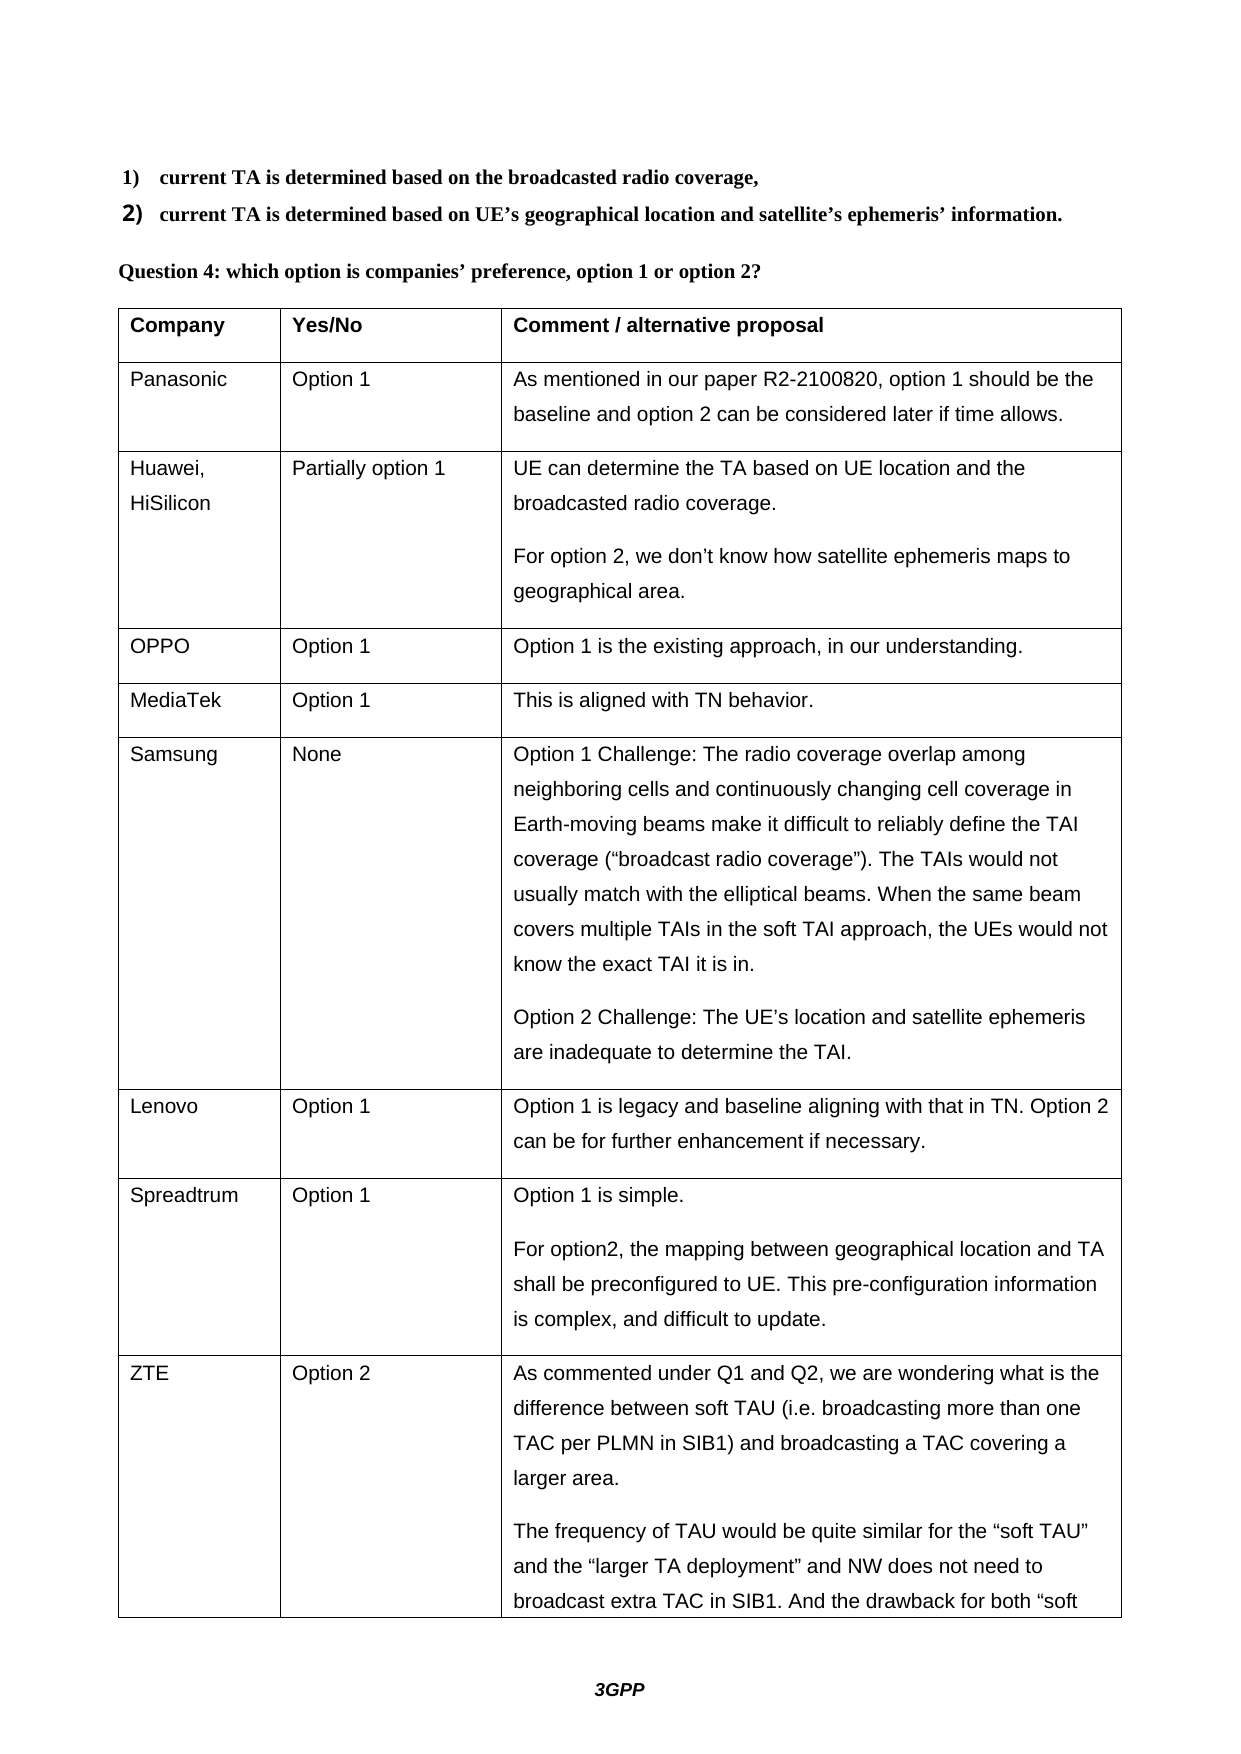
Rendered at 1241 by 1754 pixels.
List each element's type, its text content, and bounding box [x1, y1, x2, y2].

table_header Company [119, 309, 280, 362]
table_header Yes/No [281, 309, 501, 362]
table_cell Samsung [119, 738, 280, 1089]
table_cell UE can determine the TA based on UE location and the broadcasted radio coverage. For option 2, we don’t know how satellite ephemeris maps to geographical area. [502, 452, 1121, 628]
table_cell Partially option 1 [281, 452, 501, 628]
table_cell As mentioned in our paper R2-2100820, option 1 should be the baseline and option 2 can be considered later if time allows. [502, 363, 1121, 451]
table_cell Option 1 is simple. For option2, the mapping between geographical location and TA shall be preconfigured to UE. This pre-configuration information is complex, and difficult to update. [502, 1179, 1121, 1355]
table_cell MediaTek [119, 684, 280, 737]
table_cell Option 1 [281, 1090, 501, 1178]
list current TA is determined based on UE’s geographical location and satellite’s ephemeris’ information. [122, 196, 1122, 229]
table_cell OPPO [119, 629, 280, 682]
table_cell Option 1 [281, 629, 501, 682]
table_cell Panasonic [119, 363, 280, 451]
table_cell Option 1 is legacy and baseline aligning with that in TN. Option 2 can be for further enhancement if necessary. [502, 1090, 1121, 1178]
text Question 4: which option is companies’ preference, option 1 or option 2? [118, 254, 1122, 287]
table_cell Lenovo [119, 1090, 280, 1178]
table_cell Spreadtrum [119, 1179, 280, 1355]
table_cell None [281, 738, 501, 1089]
table_cell Option 1 [281, 363, 501, 451]
table_cell Option 1 is the existing approach, in our understanding. [502, 629, 1121, 682]
table_cell This is aligned with TN behavior. [502, 684, 1121, 737]
list current TA is determined based on the broadcasted radio coverage, [122, 160, 1122, 193]
table_cell Huawei, HiSilicon [119, 452, 280, 628]
table_cell Option 1 [281, 684, 501, 737]
table_cell Option 2 [281, 1356, 501, 1617]
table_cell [502, 1356, 1121, 1617]
table_header Comment / alternative proposal [502, 309, 1121, 362]
table_cell Option 1 [281, 1179, 501, 1355]
table_cell ZTE [119, 1356, 280, 1617]
table_cell Option 1 Challenge: The radio coverage overlap among neighboring cells and continuously changing cell coverage in Earth-moving beams make it difficult to reliably define the TAI coverage (“broadcast radio coverage”). The TAIs would not usually match with the elliptical beams. When the same beam covers multiple TAIs in the soft TAI approach, the UEs would not know the exact TAI it is in. Option 2 Challenge: The UE’s location and satellite ephemeris are inadequate to determine the TAI. [502, 738, 1121, 1089]
